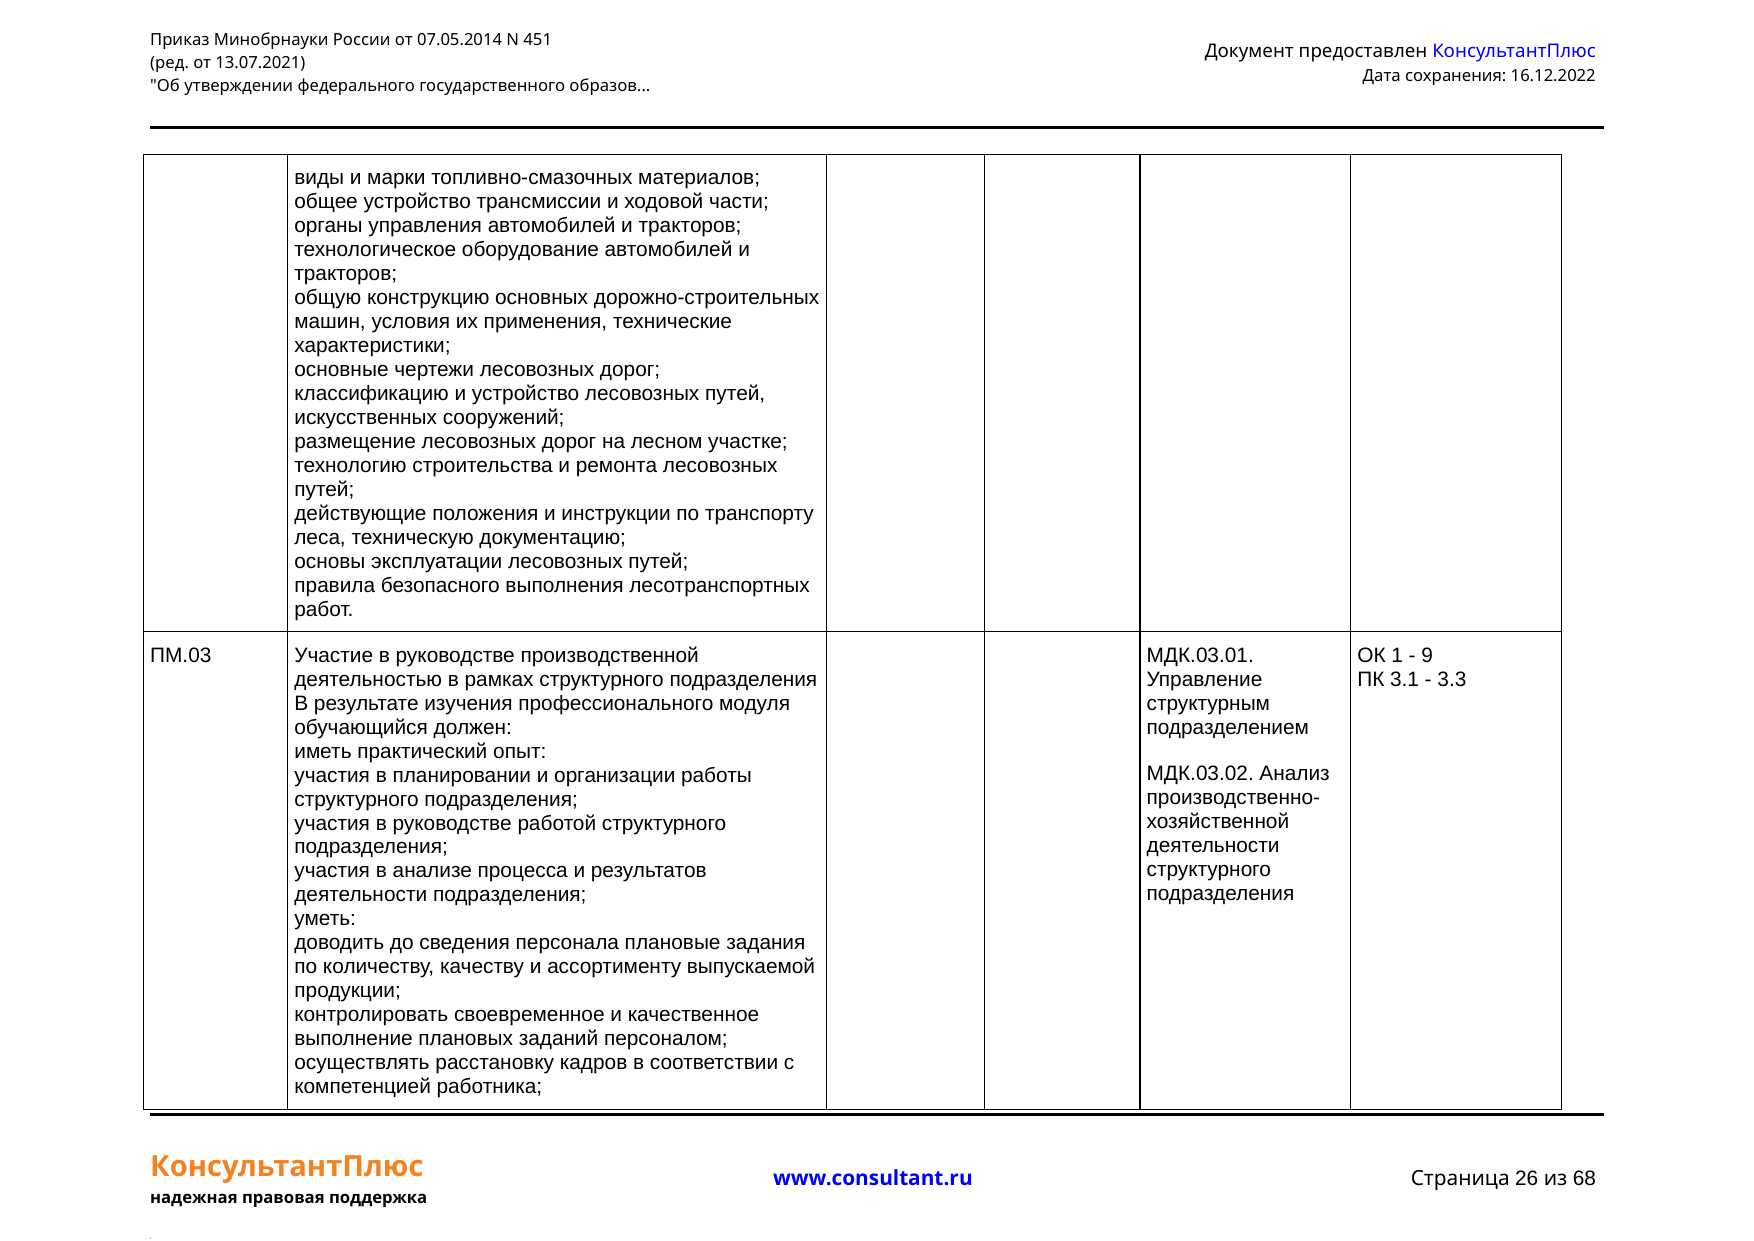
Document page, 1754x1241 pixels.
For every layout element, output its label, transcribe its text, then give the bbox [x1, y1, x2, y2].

table_cell ОК 1 - 9 ПК 3.1 - 3.3 [1351, 632, 1561, 1108]
table_cell Участие в руководстве производственной деятельностью в рамках структурного подразделения В результате изучения профессионального модуля обучающийся должен: иметь практический опыт: участия в планировании и организации работы структурного подразделения; участия в руководстве работой структурного подразделения; участия в анализе процесса и результатов деятельности подразделения; уметь: доводить до сведения персонала плановые задания по количеству, качеству и ассортименту выпускаемой продукции; контролировать своевременное и качественное выполнение плановых заданий персоналом; осуществлять расстановку кадров в соответствии с компетенцией работника; обеспечивать производственную и технологическую дисциплину; принимать и реализовывать управленческие решения в соответствии с нормами правового регулирования; мотивировать работников на выполнение производственных задач; предупреждать и управлять конфликтными ситуациями; обеспечивать безопасные условия труда для работников структурного подразделения; вести утвержденную учетно-отчетную и рабочую документацию; систематизировать и обрабатывать информацию о производственной деятельности структурного подразделения; проводить расчеты и анализ основных технико-экономических показателей при производстве продукции; корректировать деятельность структурного подразделения; разрабатывать мероприятия, обеспечивающие безопасные условия труда; использовать экобиозащитную технику в процессе трудовой деятельности; знать: принципы и формы организации производственных процессов; особенности обеспечения безопасных условий труда в сфере профессиональной деятельности; основные нормы правового регулирования; требования пожарной безопасности; требования законодательства в экологических вопросах; принципы рационального природопользования; промышленную экологию; особенности менеджмента в области профессиональной деятельности; основные технико-экономические показатели работы структурного подразделения; методы и средства защиты от опасных и вредных производственных факторов. [288, 632, 826, 1108]
table_cell [985, 632, 1139, 1108]
table_cell ПМ.03 [144, 632, 287, 1108]
table_cell [827, 632, 984, 1108]
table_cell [1141, 155, 1350, 631]
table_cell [1141, 749, 1350, 1108]
table_cell МДК.03.01. Управление структурным подразделением [1141, 632, 1350, 749]
